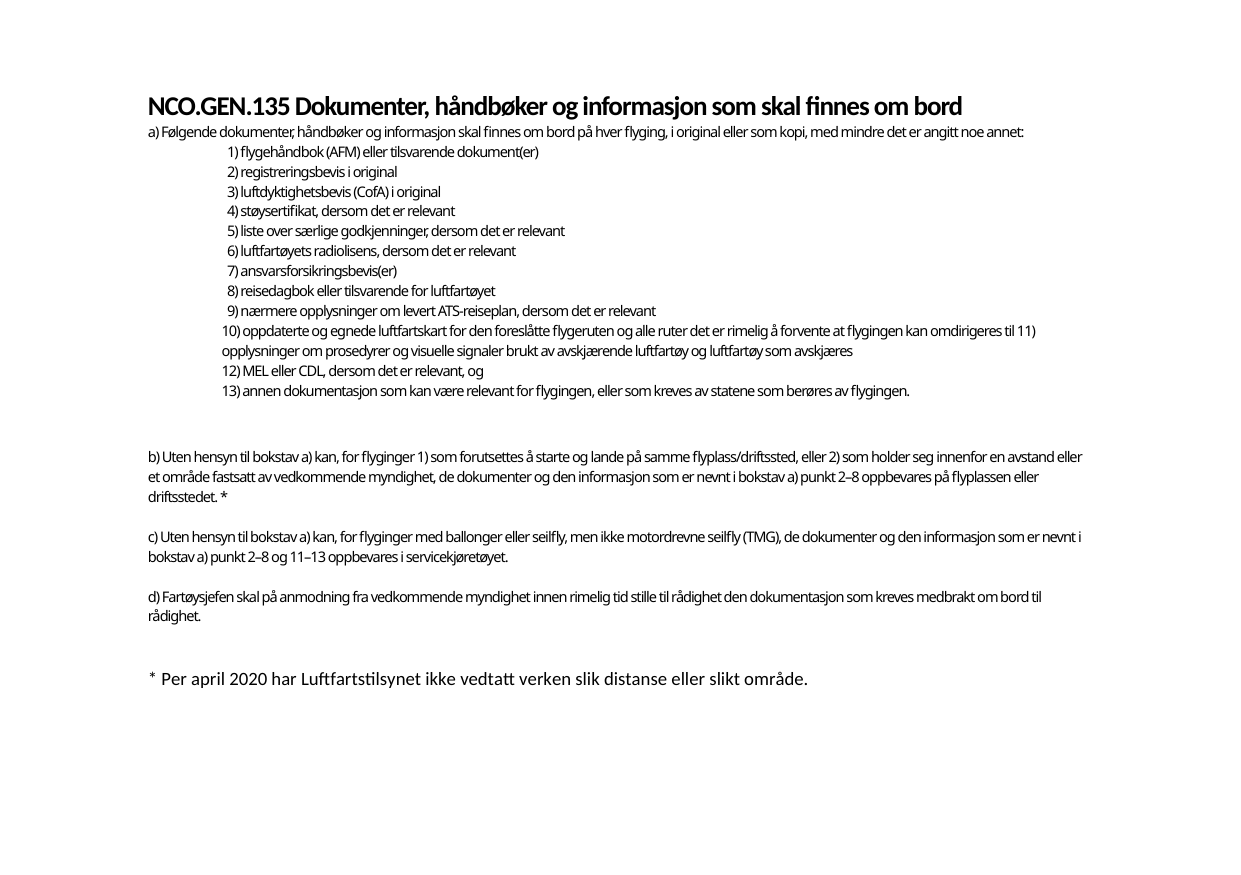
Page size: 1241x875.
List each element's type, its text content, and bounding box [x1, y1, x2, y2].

title 7) ansvarsforsikringsbevis(er) [148, 261, 1093, 281]
title 10) oppdaterte og egnede luftfartskart for den foreslåtte flygeruten og alle ruter det er rimelig å forvente at flygingen kan omdirigeres til 11) opplysninger om prosedyrer og visuelle signaler brukt av avskjærende luftfartøy og luftfartøy som avskjæres [221, 321, 1093, 360]
title 6) luftfartøyets radiolisens, dersom det er relevant [148, 241, 1093, 261]
title d) Fartøysjefen skal på anmodning fra vedkommende myndighet innen rimelig tid stille til rådighet den dokumentasjon som kreves medbrakt om bord til rådighet. [148, 586, 1093, 626]
title 1) flygehåndbok (AFM) eller tilsvarende dokument(er) [148, 142, 1093, 161]
title 5) liste over særlige godkjenninger, dersom det er relevant [148, 221, 1093, 241]
title 12) MEL eller CDL, dersom det er relevant, og [221, 360, 1093, 380]
title 8) reisedagbok eller tilsvarende for luftfartøyet [148, 281, 1093, 301]
title b) Uten hensyn til bokstav a) kan, for flyginger 1) som forutsettes å starte og lande på samme flyplass/driftssted, eller 2) som holder seg innenfor en avstand eller et område fastsatt av vedkommende myndighet, de dokumenter og den informasjon som er nevnt i bokstav a) punkt 2–8 oppbevares på flyplassen eller driftsstedet. * [148, 447, 1093, 507]
title c) Uten hensyn til bokstav a) kan, for flyginger med ballonger eller seilfly, men ikke motordrevne seilfly (TMG), de dokumenter og den informasjon som er nevnt i bokstav a) punkt 2–8 og 11–13 oppbevares i servicekjøretøyet. [148, 527, 1093, 566]
title 4) støysertifikat, dersom det er relevant [148, 201, 1093, 221]
title NCO.GEN.135 Dokumenter, håndbøker og informasjon som skal finnes om bord [148, 89, 1093, 122]
title a) Følgende dokumenter, håndbøker og informasjon skal finnes om bord på hver flyging, i original eller som kopi, med mindre det er angitt noe annet: [148, 122, 1093, 142]
title 3) luftdyktighetsbevis (CofA) i original [148, 181, 1093, 201]
title 2) registreringsbevis i original [148, 161, 1093, 181]
title 13) annen dokumentasjon som kan være relevant for flygingen, eller som kreves av statene som berøres av flygingen. [221, 380, 1093, 400]
title 9) nærmere opplysninger om levert ATS-reiseplan, dersom det er relevant [148, 301, 1093, 321]
text * Per april 2020 har Luftfartstilsynet ikke vedtatt verken slik distanse eller slikt område. [148, 667, 1093, 690]
